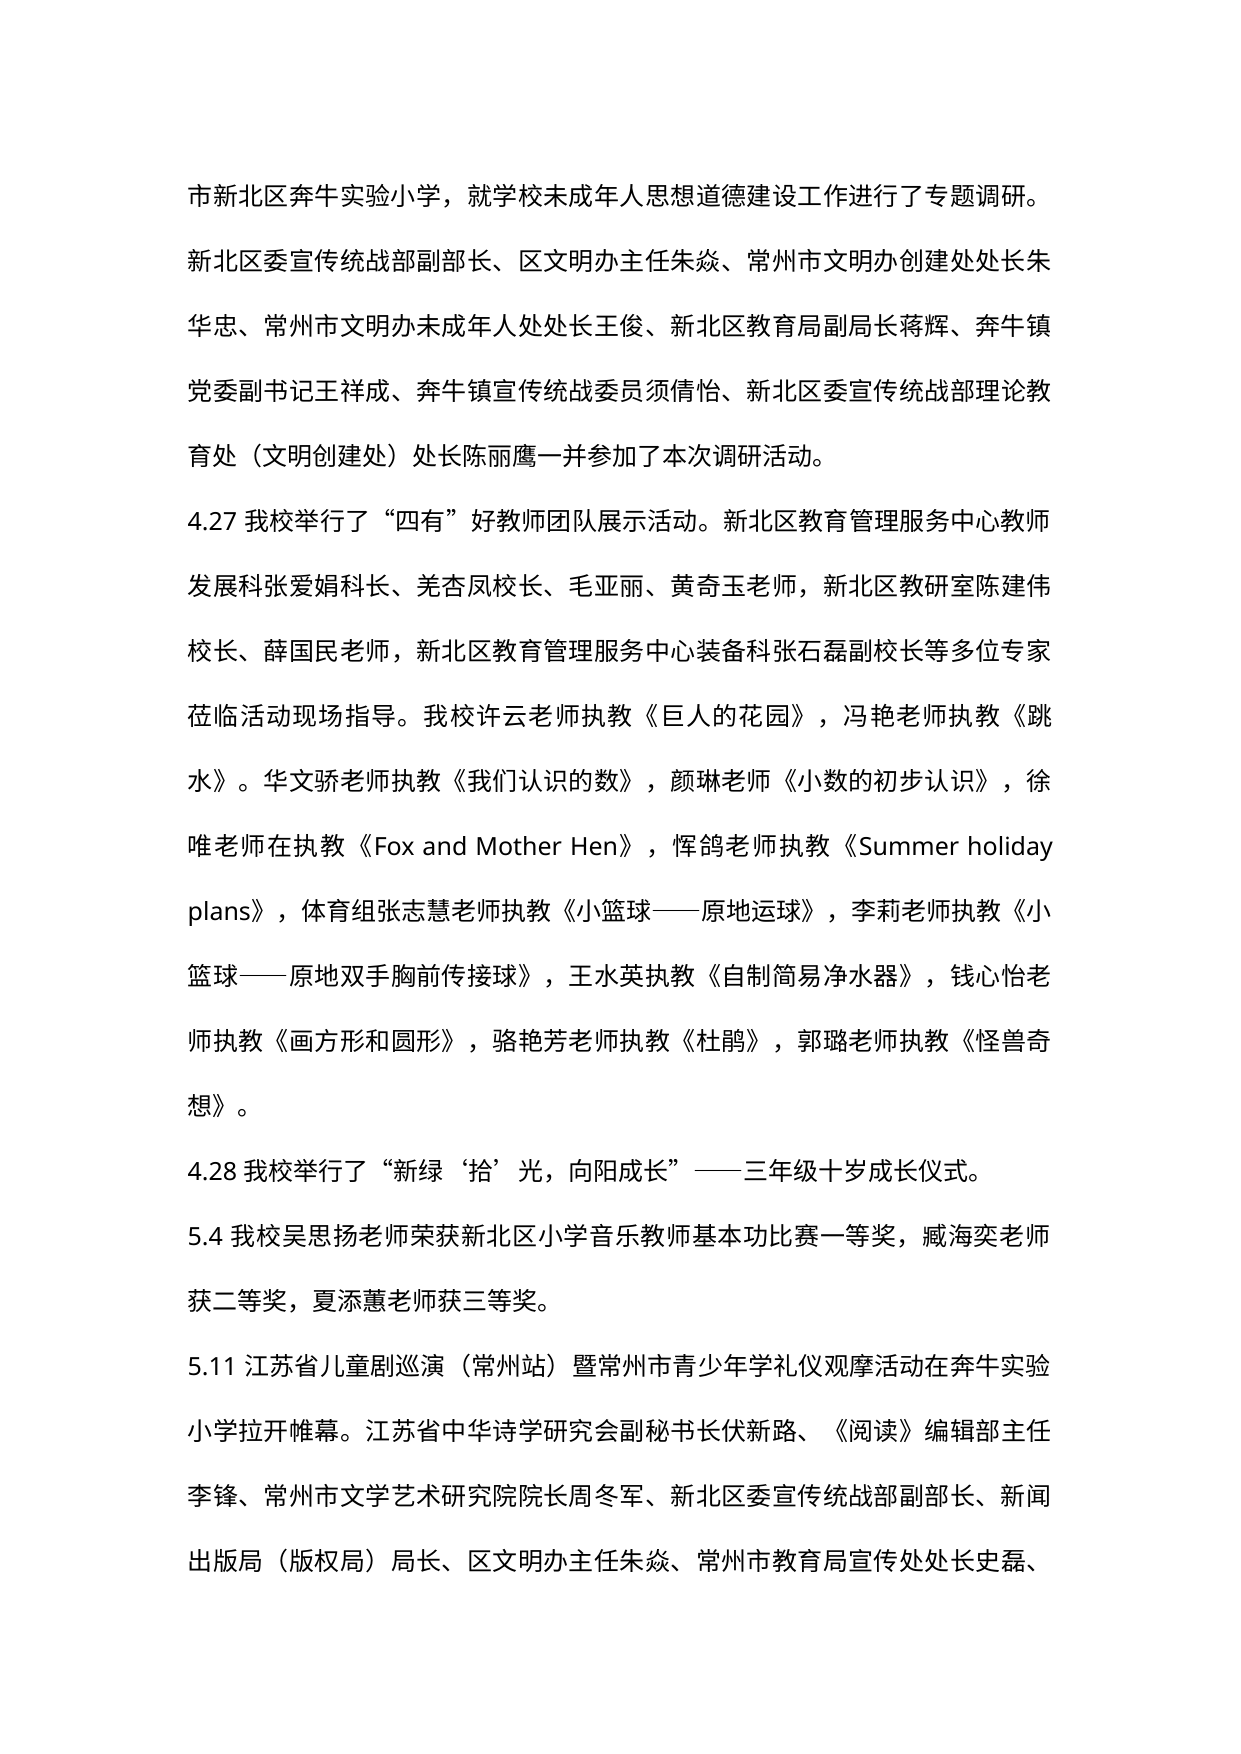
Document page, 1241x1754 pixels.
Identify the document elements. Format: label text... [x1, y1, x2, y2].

list 4.28 我校举行了“新绿‘拾’光，向阳成长”——三年级十岁成长仪式。 [187, 1137, 1053, 1202]
list 5.4 我校吴思扬老师荣获新北区小学音乐教师基本功比赛一等奖，臧海奕老师获二等奖，夏添蕙老师获三等奖。 [187, 1202, 1053, 1332]
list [187, 162, 1053, 487]
list 4.27 我校举行了“四有”好教师团队展示活动。新北区教育管理服务中心教师发展科张爱娟科长、羌杏凤校长、毛亚丽、黄奇玉老师，新北区教研室陈建伟校长、薛国民老师，新北区教育管理服务中心装备科张石磊副校长等多位专家莅临活动现场指导。我校许云老师执教《巨人的花园》，冯艳老师执教《跳水》。华文骄老师执教《我们认识的数》，颜琳老师《小数的初步认识》，徐唯老师在执教《Fox and Mother Hen》，恽鸽老师执教《Summer holiday plans》，体育组张志慧老师执教《小篮球——原地运球》，李莉老师执教《小篮球——原地双手胸前传接球》，王水英执教《自制简易净水器》，钱心怡老师执教《画方形和圆形》，骆艳芳老师执教《杜鹃》，郭璐老师执教《怪兽奇想》。 [187, 487, 1053, 1137]
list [187, 1332, 1053, 1592]
